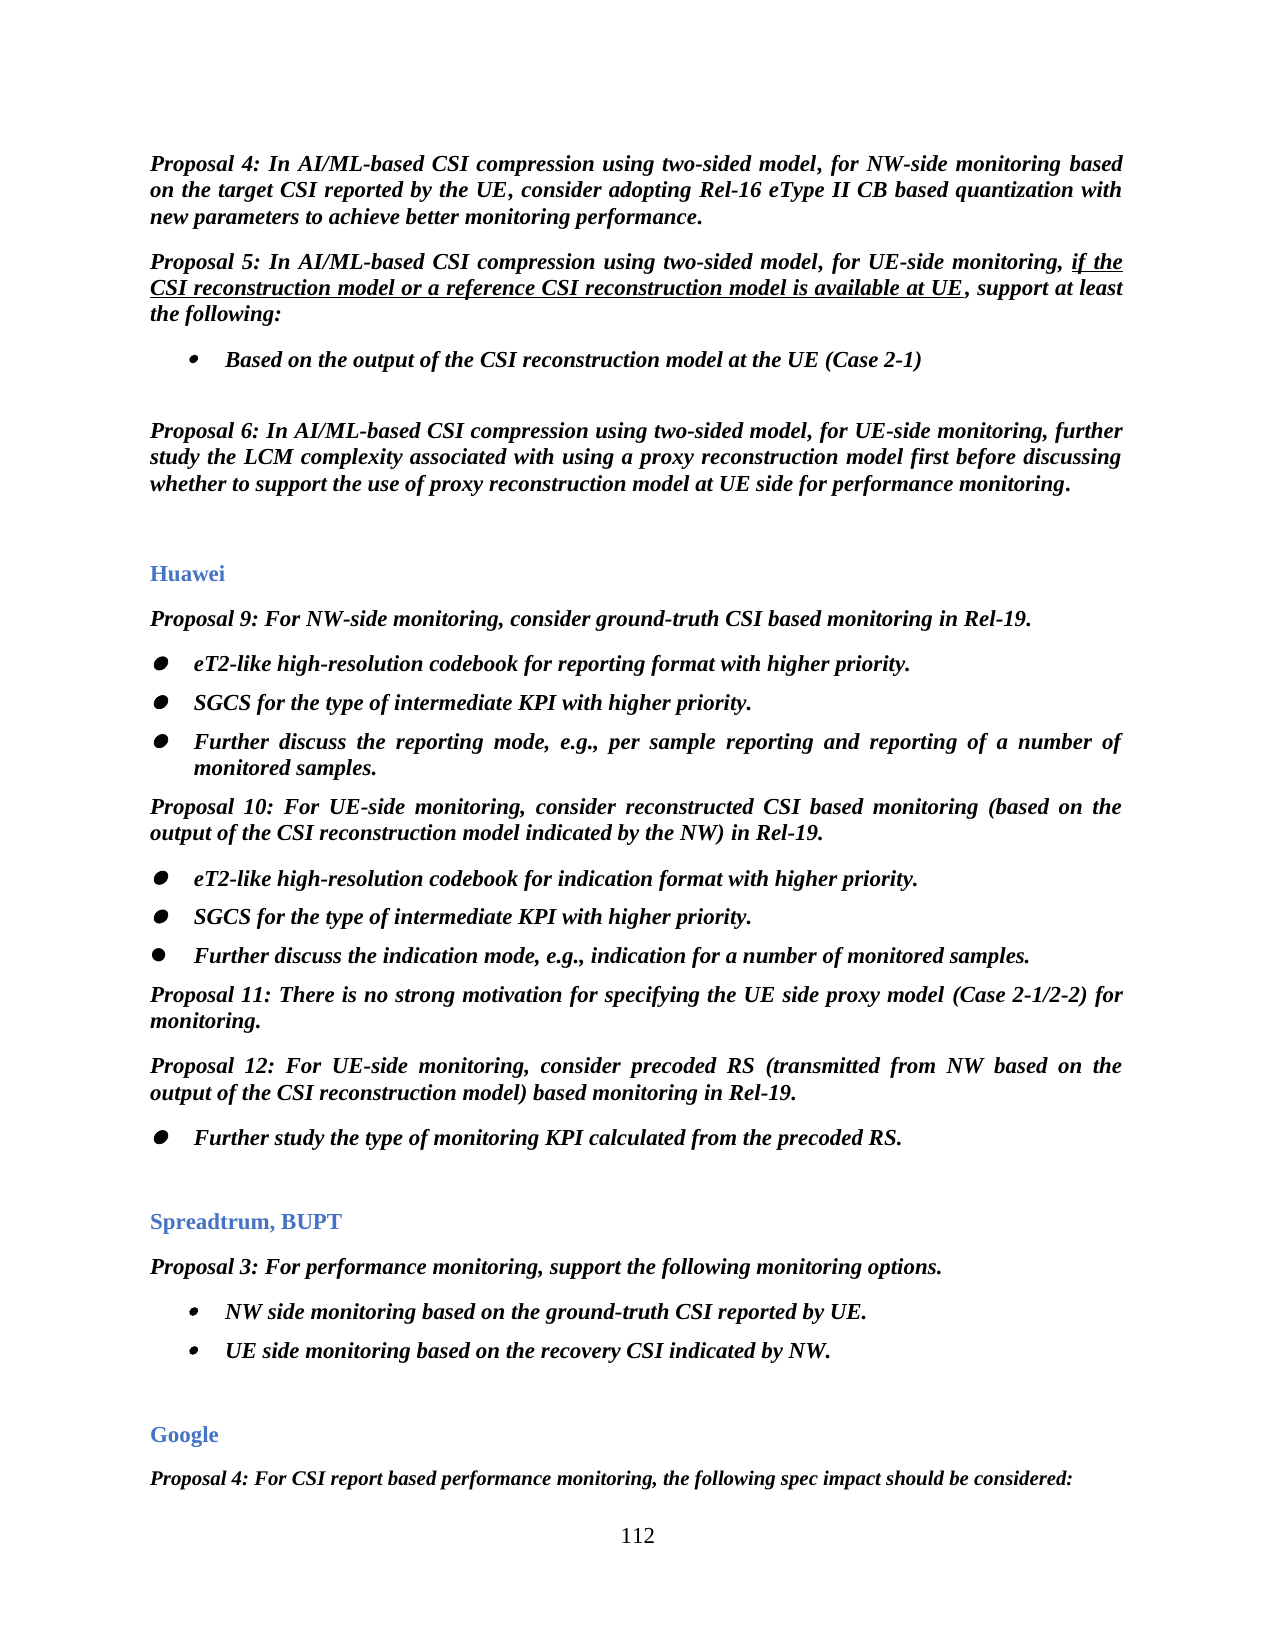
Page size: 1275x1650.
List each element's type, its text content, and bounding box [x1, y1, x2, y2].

list eT2-like high-resolution codebook for reporting format with higher priority. [150, 650, 1125, 677]
list Further discuss the indication mode, e.g., indication for a number of monitored samples. [150, 942, 1125, 969]
text Proposal 4: In AI/ML-based CSI compression using two-sided model, for NW-side monitoring based on the target CSI reported by the UE, consider adopting Rel-16 eType II CB based quantization with new parameters to achieve better monitoring performance. [150, 150, 1125, 229]
list UE side monitoring based on the recovery CSI indicated by NW. [187, 1337, 1125, 1363]
list Further discuss the reporting mode, e.g., per sample reporting and reporting of a number of monitored samples. [150, 728, 1125, 781]
text Proposal 12: For UE-side monitoring, consider precoded RS (transmitted from NW based on the output of the CSI reconstruction model) based monitoring in Rel-19. [150, 1053, 1125, 1105]
text Proposal 10: For UE-side monitoring, consider reconstructed CSI based monitoring (based on the output of the CSI reconstruction model indicated by the NW) in Rel-19. [150, 793, 1125, 846]
text Huawei [150, 560, 1125, 586]
list SGCS for the type of intermediate KPI with higher priority. [150, 689, 1125, 715]
list Further study the type of monitoring KPI calculated from the precoded RS. [150, 1124, 1125, 1150]
list NW side monitoring based on the ground-truth CSI reported by UE. [187, 1298, 1125, 1324]
text Proposal 3: For performance monitoring, support the following monitoring options. [150, 1253, 1125, 1279]
text Proposal 5: In AI/ML-based CSI compression using two-sided model, for UE-side monitoring, if the CSI reconstruction model or a reference CSI reconstruction model is available at UE, support at least the following: [150, 248, 1125, 327]
list SGCS for the type of intermediate KPI with higher priority. [150, 903, 1125, 930]
text Proposal 9: For NW-side monitoring, consider ground-truth CSI based monitoring in Rel-19. [150, 605, 1125, 631]
text Google [150, 1421, 1125, 1447]
list Based on the output of the CSI reconstruction model at the UE (Case 2-1) [187, 346, 1125, 372]
text Proposal 11: There is no strong motivation for specifying the UE side proxy model (Case 2-1/2-2) for monitoring. [150, 981, 1125, 1034]
text Spreadtrum, BUPT [150, 1208, 1125, 1234]
text Proposal 6: In AI/ML-based CSI compression using two-sided model, for UE-side monitoring, further study the LCM complexity associated with using a proxy reconstruction model first before discussing whether to support the use of proxy reconstruction model at UE side for performance monitoring. [150, 417, 1125, 496]
text Proposal 4: For CSI report based performance monitoring, the following spec impact should be considered: [150, 1466, 1125, 1490]
list eT2-like high-resolution codebook for indication format with higher priority. [150, 864, 1125, 891]
